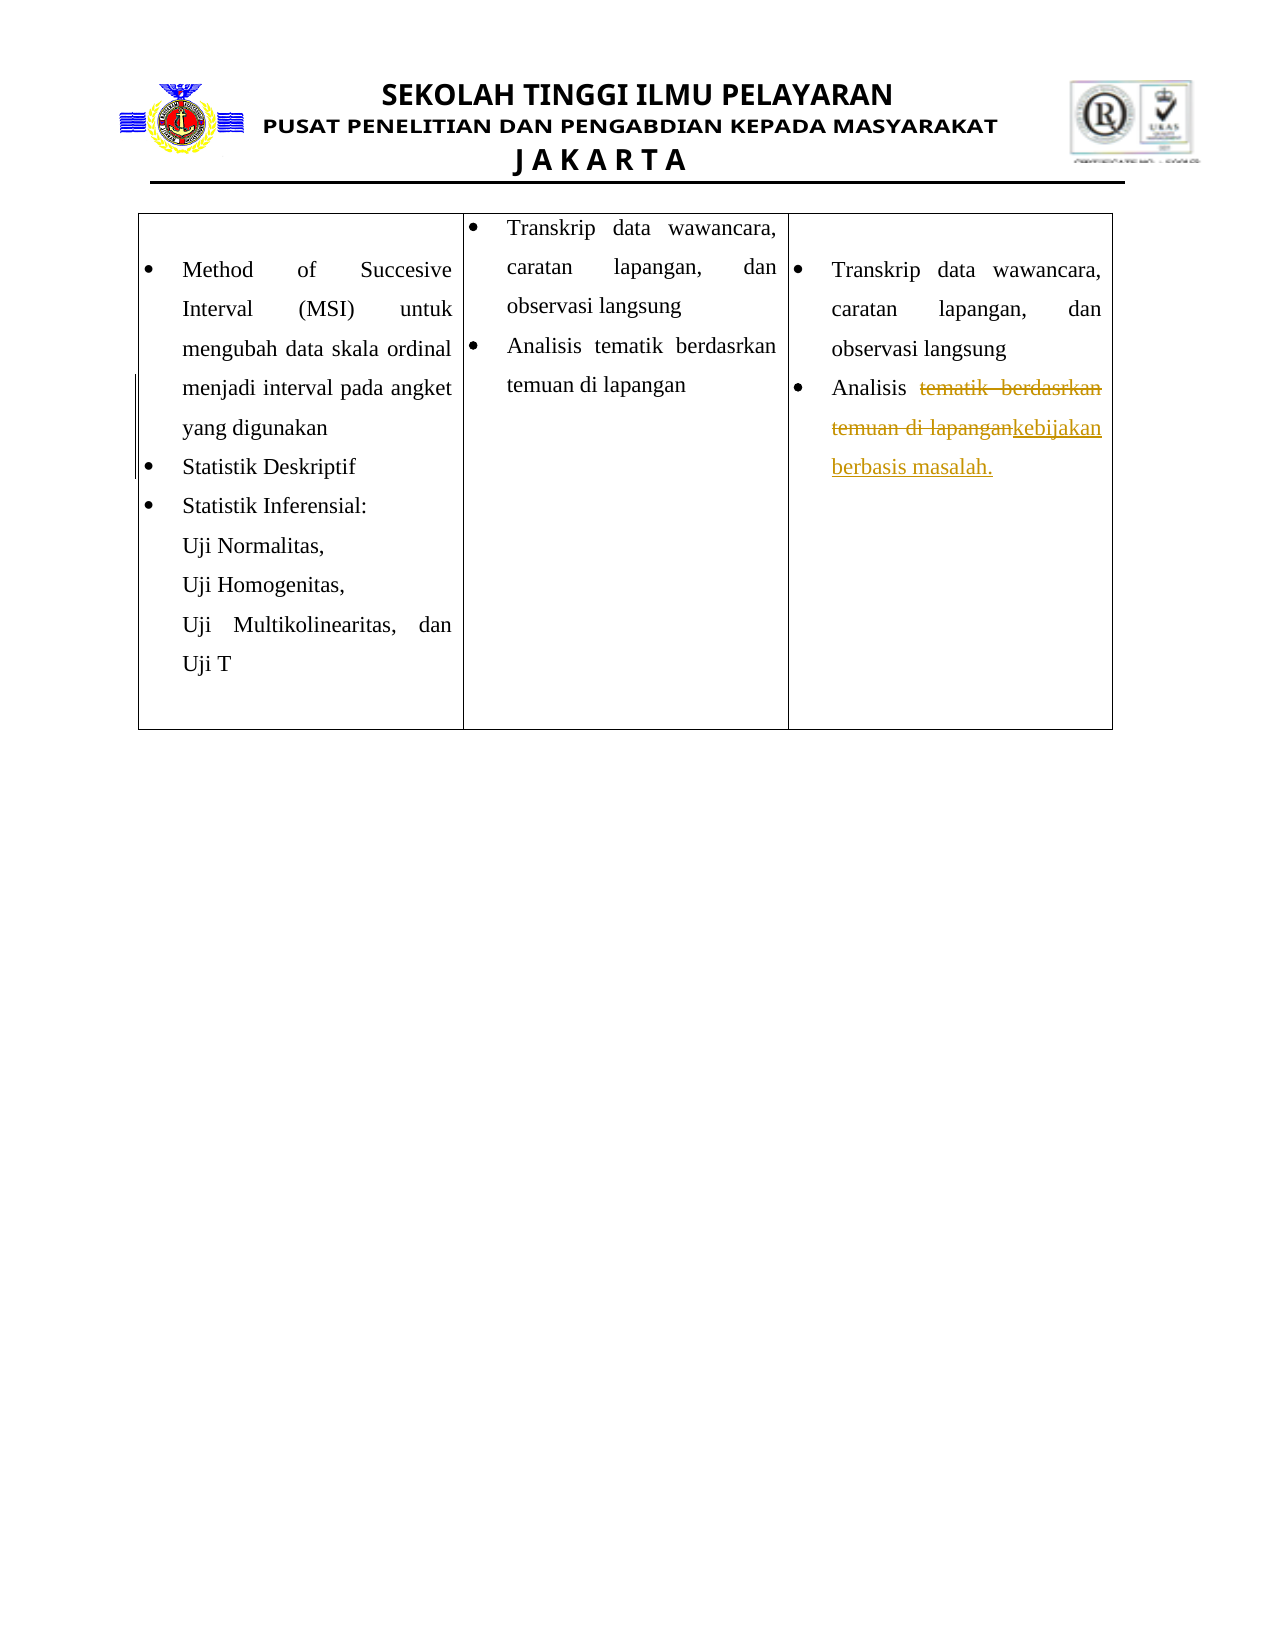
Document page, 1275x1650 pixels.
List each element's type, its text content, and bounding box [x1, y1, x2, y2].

table_cell Analisis Data: Transkrip data wawancara, caratan lapangan, dan observasi langsung Analisis tematik berdasrkan temuan di lapangan [464, 214, 788, 729]
table_cell Analisis Data: Transkrip data wawancara, caratan lapangan, dan observasi langsung Analisis [789, 214, 1112, 729]
picture [1064, 80, 1212, 163]
picture [118, 81, 246, 157]
